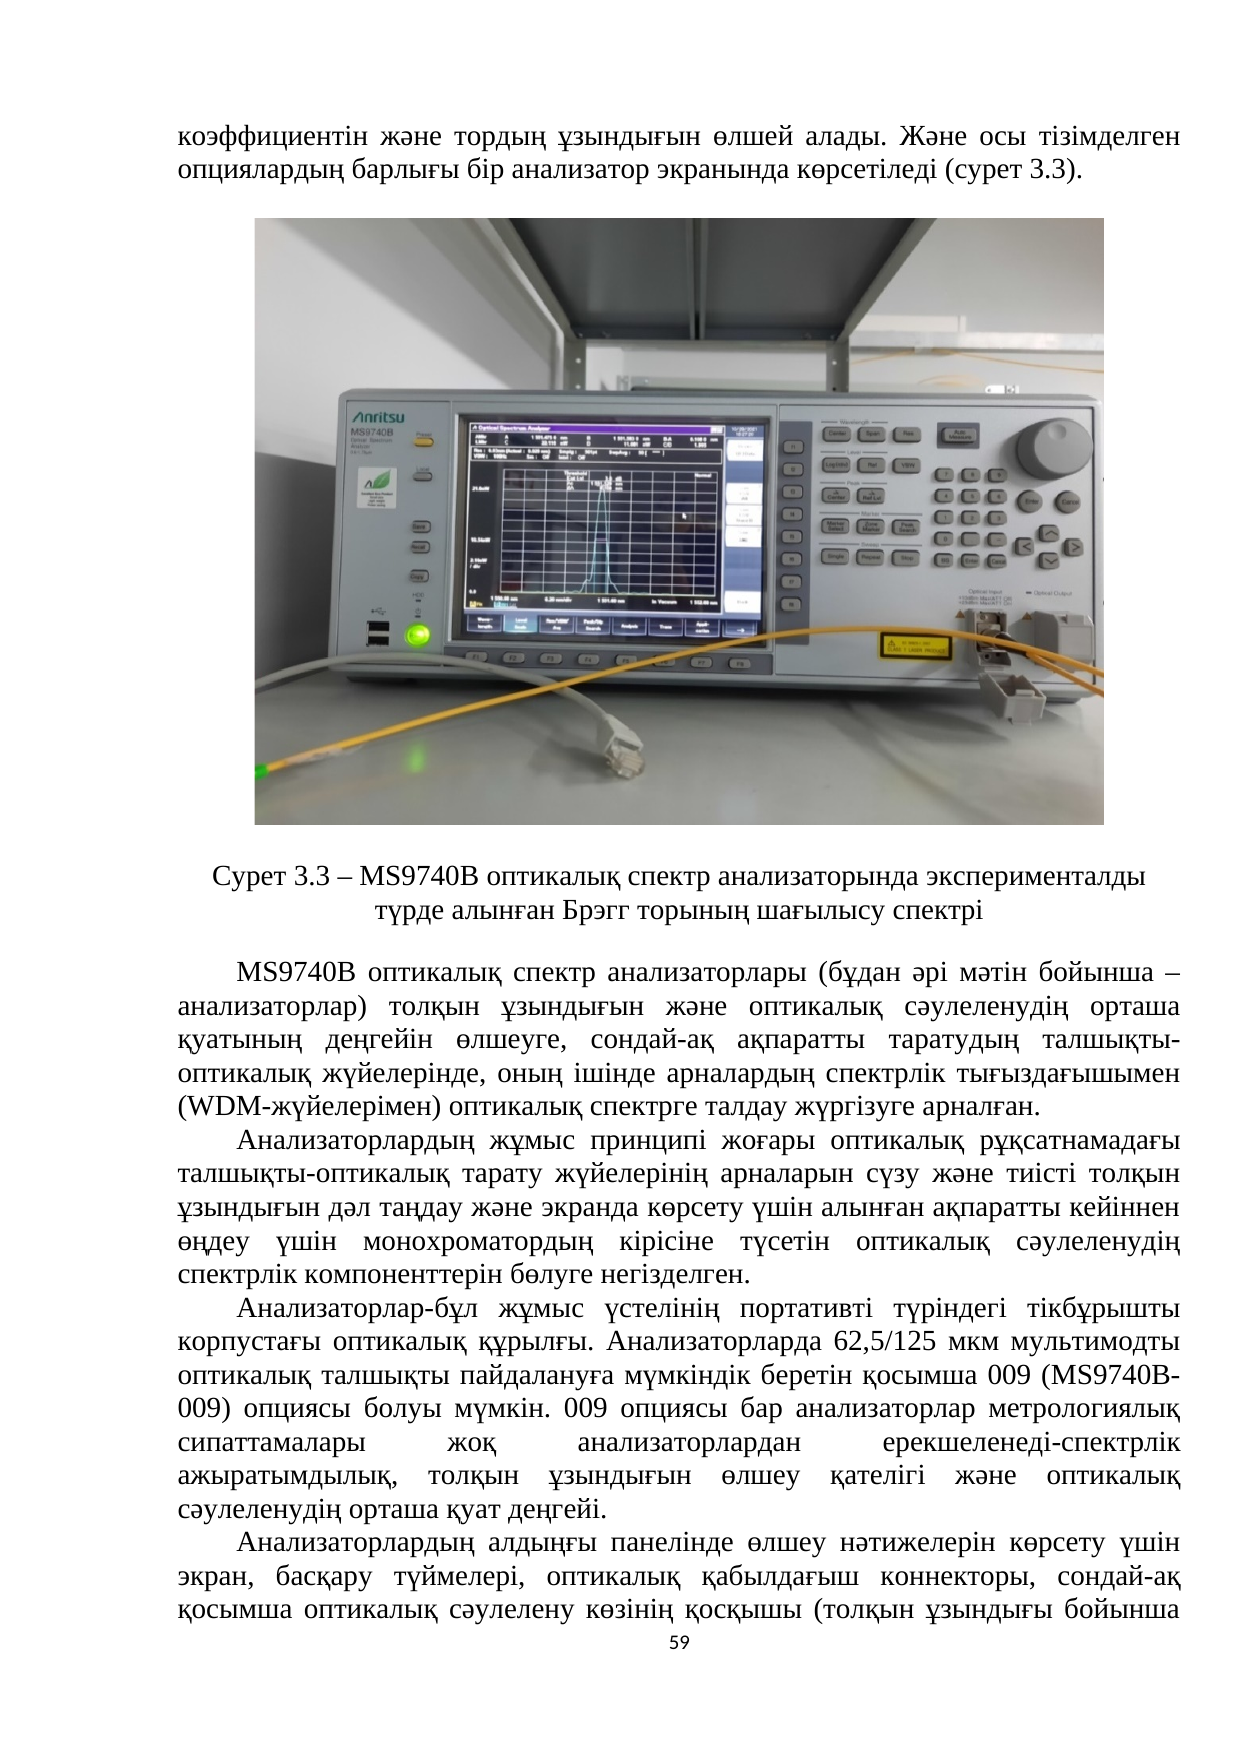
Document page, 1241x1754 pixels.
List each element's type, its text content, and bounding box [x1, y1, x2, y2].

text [177, 118, 1181, 185]
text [177, 1524, 1181, 1625]
text Анализаторлардың жұмыс принципі жоғары оптикалық рұқсатнамадағы талшықты-оптикалық тарату жүйелерінің арналарын сүзу және тиісті толқын ұзындығын дәл таңдау және экранда көрсету үшін алынған ақпаратты кейіннен өңдеу үшін монохроматордың кірісіне түсетін оптикалық сәулеленудің спектрлік компоненттерін бөлуге негізделген. [177, 1122, 1181, 1290]
text MS9740B оптикалық спектр анализаторлары (бұдан әрі мәтін бойынша – анализаторлар) толқын ұзындығын және оптикалық сәулеленудің орташа қуатының деңгейін өлшеуге, сондай-ақ ақпаратты таратудың талшықты-оптикалық жүйелерінде, оның ішінде арналардың спектрлік тығыздағышымен (WDM-жүйелерімен) оптикалық спектрге талдау жүргізуге арналған. [177, 954, 1181, 1122]
text Сурет 3.3 – MS9740B оптикалық спектр анализаторында эксперименталды түрде алынған Брэгг торының шағылысу спектрі [177, 858, 1181, 926]
picture [254, 218, 1104, 825]
text Анализаторлар-бұл жұмыс үстелінің портативті түріндегі тікбұрышты корпустағы оптикалық құрылғы. Анализаторларда 62,5/125 мкм мультимодты оптикалық талшықты пайдалануға мүмкіндік беретін қосымша 009 (MS9740B-009) опциясы болуы мүмкін. 009 опциясы бар анализаторлар метрологиялық сипаттамалары жоқ анализаторлардан ерекшеленеді-спектрлік ажыратымдылық, толқын ұзындығын өлшеу қателігі және оптикалық сәулеленудің орташа қуат деңгейі. [177, 1290, 1181, 1524]
